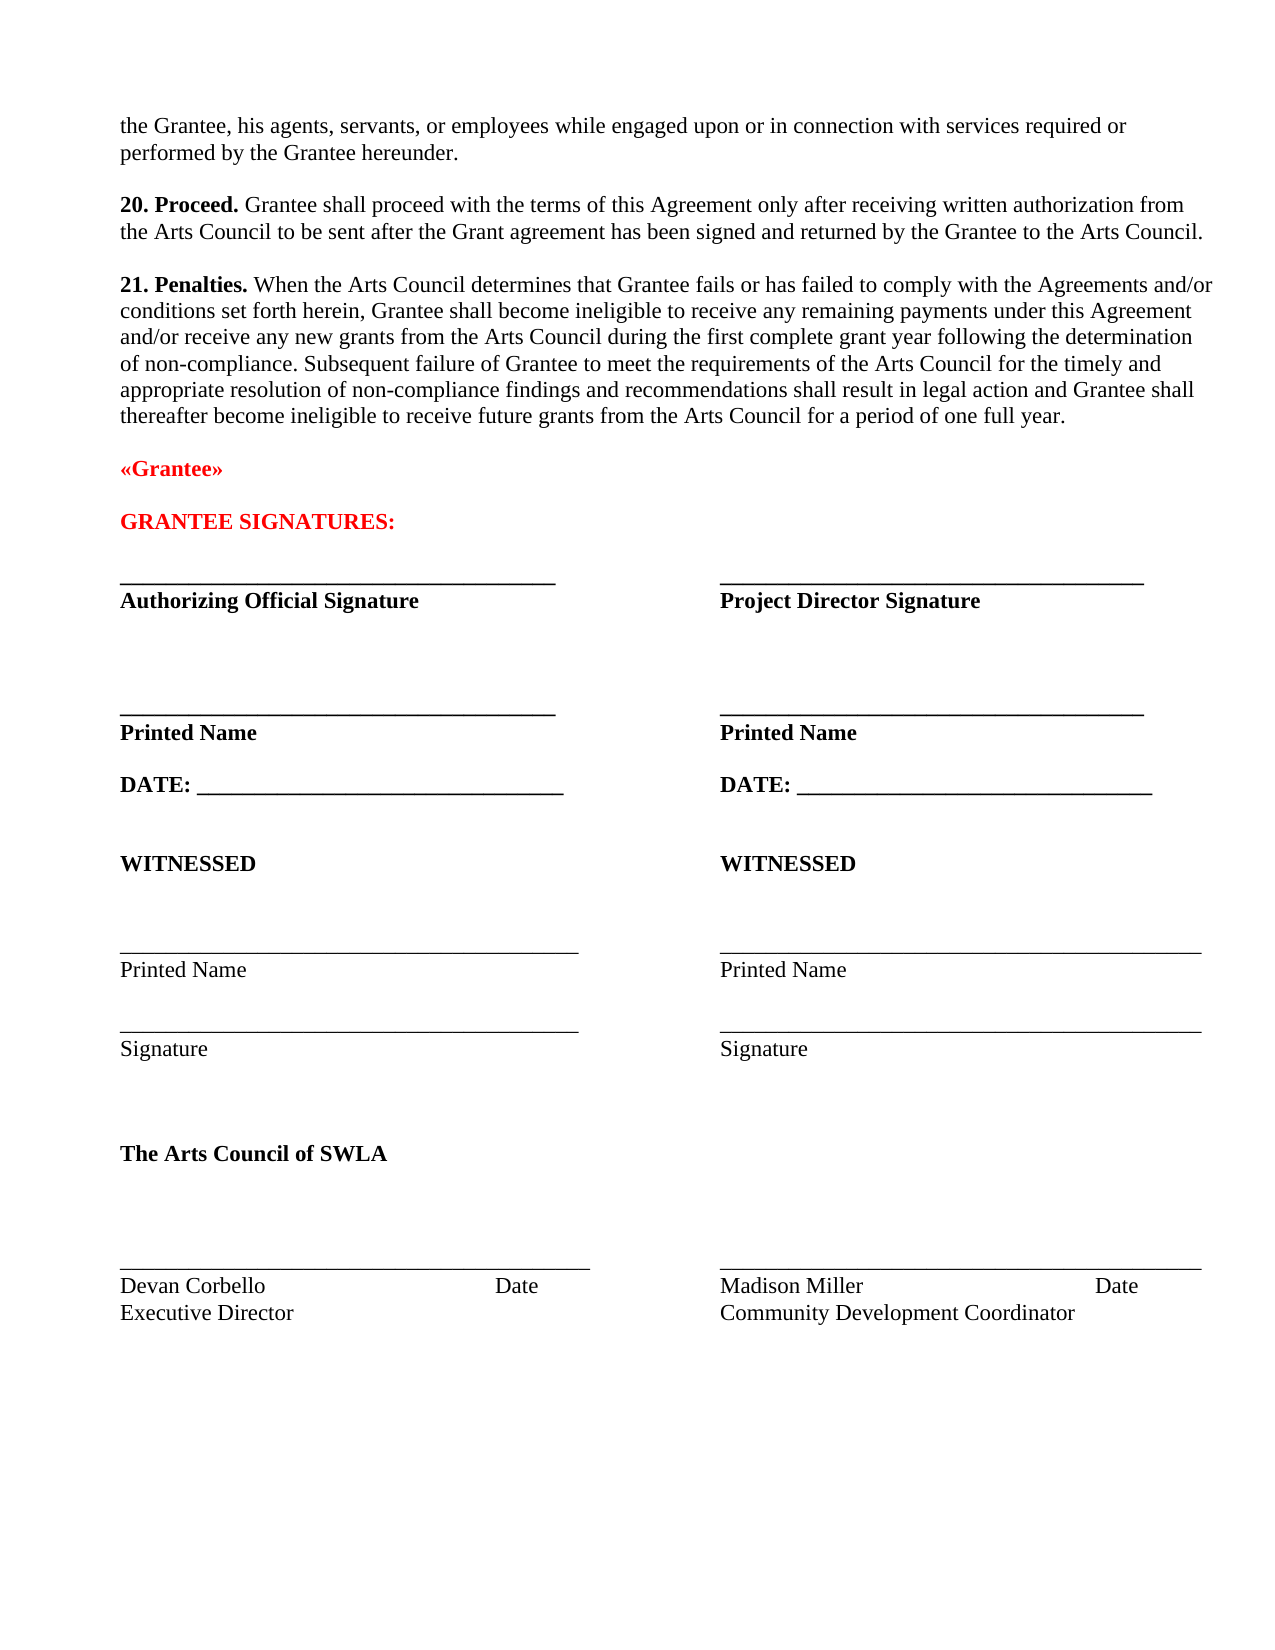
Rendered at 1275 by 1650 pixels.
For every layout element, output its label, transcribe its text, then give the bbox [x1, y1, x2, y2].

text Printed Name Printed Name [45, 719, 1215, 745]
text Executive Director Community Development Coordinator [45, 1299, 1215, 1325]
text ________________________________________ __________________________________________ [45, 930, 1215, 956]
text ______________________________________ _____________________________________ [45, 692, 1215, 719]
text Signature Signature [45, 1035, 1215, 1061]
text _________________________________________ __________________________________________ [45, 1246, 1215, 1272]
text Printed Name Printed Name [45, 956, 1215, 982]
text ______________________________________ _____________________________________ [45, 561, 1215, 587]
text «Grantee» [45, 455, 1215, 482]
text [120, 112, 1215, 165]
text DATE: ________________________________ DATE: _______________________________ [45, 771, 1215, 798]
text GRANTEE SIGNATURES: [45, 508, 1215, 534]
text The Arts Council of SWLA [45, 1141, 1215, 1167]
text ________________________________________ __________________________________________ [45, 1009, 1215, 1035]
text WITNESSED WITNESSED [45, 851, 1215, 877]
text 21. Penalties. When the Arts Council determines that Grantee fails or has failed to comply with the Agreements and/or conditions set forth herein, Grantee shall become ineligible to receive any remaining payments under this Agreement and/or receive any new grants from the Arts Council during the first complete grant year following the determination of non-compliance. Subsequent failure of Grantee to meet the requirements of the Arts Council for the timely and appropriate resolution of non-compliance findings and recommendations shall result in legal action and Grantee shall thereafter become ineligible to receive future grants from the Arts Council for a period of one full year. [120, 271, 1215, 429]
text Authorizing Official Signature Project Director Signature [45, 587, 1215, 613]
text 20. Proceed. Grantee shall proceed with the terms of this Agreement only after receiving written authorization from the Arts Council to be sent after the Grant agreement has been signed and returned by the Grantee to the Arts Council. [120, 192, 1215, 244]
text Devan Corbello Date Madison Miller Date [45, 1272, 1215, 1299]
